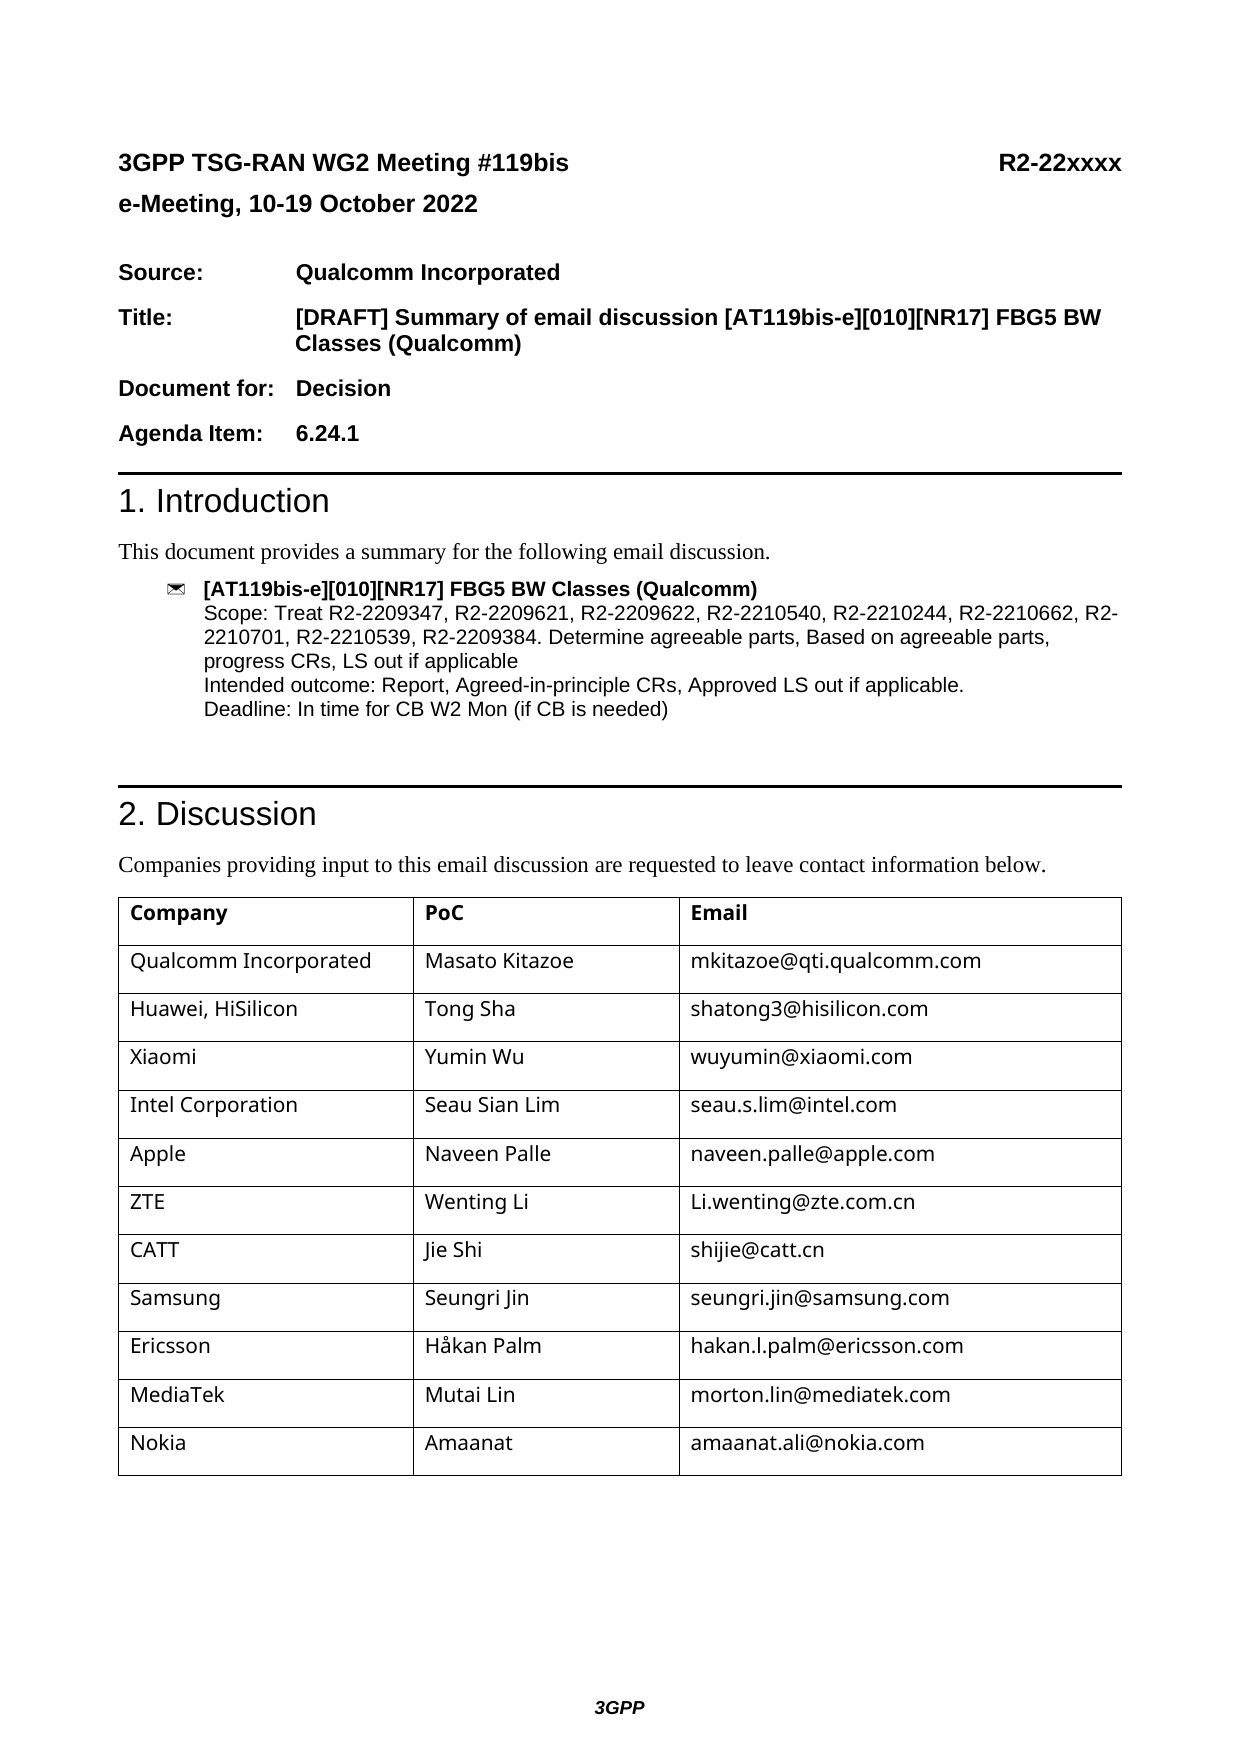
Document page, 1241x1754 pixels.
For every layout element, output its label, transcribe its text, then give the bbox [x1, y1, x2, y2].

table_cell Håkan Palm [414, 1332, 679, 1379]
table_cell Naveen Palle [414, 1139, 679, 1186]
table_cell shatong3@hisilicon.com [680, 994, 1121, 1041]
table_cell Wenting Li [414, 1187, 679, 1234]
text Companies providing input to this email discussion are requested to leave contact information below. [118, 851, 1122, 878]
text e-Meeting, 10-19 October 2022 [118, 189, 1122, 217]
text 3GPP TSG-RAN WG2 Meeting #119bis R2-22xxxx [118, 147, 1122, 176]
table_cell ZTE [119, 1187, 413, 1234]
table_cell Nokia [119, 1428, 413, 1475]
table_cell Huawei, HiSilicon [119, 994, 413, 1041]
text [AT119bis-e][010][NR17] FBG5 BW Classes (Qualcomm) [166, 577, 1122, 601]
text Scope: Treat R2-2209347, R2-2209621, R2-2209622, R2-2210540, R2-2210244, R2-2210662, R2-2210701, R2-2210539, R2-2209384. Determine agreeable parts, Based on agreeable parts, progress CRs, LS out if applicable [166, 601, 1122, 673]
table_cell CATT [119, 1235, 413, 1282]
table_cell MediaTek [119, 1380, 413, 1427]
table_header Company [119, 898, 413, 945]
table_cell Masato Kitazoe [414, 946, 679, 993]
text This document provides a summary for the following email discussion. [118, 538, 1122, 565]
table_header Email [680, 898, 1121, 945]
table_cell hakan.l.palm@ericsson.com [680, 1332, 1121, 1379]
text Agenda Item: 6.24.1 [118, 420, 1122, 447]
table_cell Seau Sian Lim [414, 1091, 679, 1138]
table_cell Xiaomi [119, 1042, 413, 1089]
table_cell seau.s.lim@intel.com [680, 1091, 1121, 1138]
table_cell Li.wenting@zte.com.cn [680, 1187, 1121, 1234]
table_cell shijie@catt.cn [680, 1235, 1121, 1282]
table_cell Samsung [119, 1284, 413, 1331]
text Deadline: In time for CB W2 Mon (if CB is needed) [166, 697, 1122, 721]
table_cell Amaanat [414, 1428, 679, 1475]
text Title: [DRAFT] Summary of email discussion [AT119bis-e][010][NR17] FBG5 BW Classes (Qualcomm) [118, 304, 1122, 357]
table_cell Yumin Wu [414, 1042, 679, 1089]
table_cell Tong Sha [414, 994, 679, 1041]
table_cell naveen.palle@apple.com [680, 1139, 1121, 1186]
table_header PoC [414, 898, 679, 945]
table_cell amaanat.ali@nokia.com [680, 1428, 1121, 1475]
table_cell Qualcomm Incorporated [119, 946, 413, 993]
table_cell Jie Shi [414, 1235, 679, 1282]
table_cell mkitazoe@qti.qualcomm.com [680, 946, 1121, 993]
table_cell Intel Corporation [119, 1091, 413, 1138]
table_cell Ericsson [119, 1332, 413, 1379]
subtitle Introduction [118, 475, 1122, 519]
table_cell Mutai Lin [414, 1380, 679, 1427]
subtitle Discussion [118, 788, 1122, 833]
text Document for: Decision [118, 375, 1122, 402]
table_cell Seungri Jin [414, 1284, 679, 1331]
table_cell morton.lin@mediatek.com [680, 1380, 1121, 1427]
table_cell Apple [119, 1139, 413, 1186]
text Source: Qualcomm Incorporated [118, 259, 1122, 285]
text Intended outcome: Report, Agreed-in-principle CRs, Approved LS out if applicable. [166, 673, 1122, 697]
table_cell seungri.jin@samsung.com [680, 1284, 1121, 1331]
table_cell wuyumin@xiaomi.com [680, 1042, 1121, 1089]
